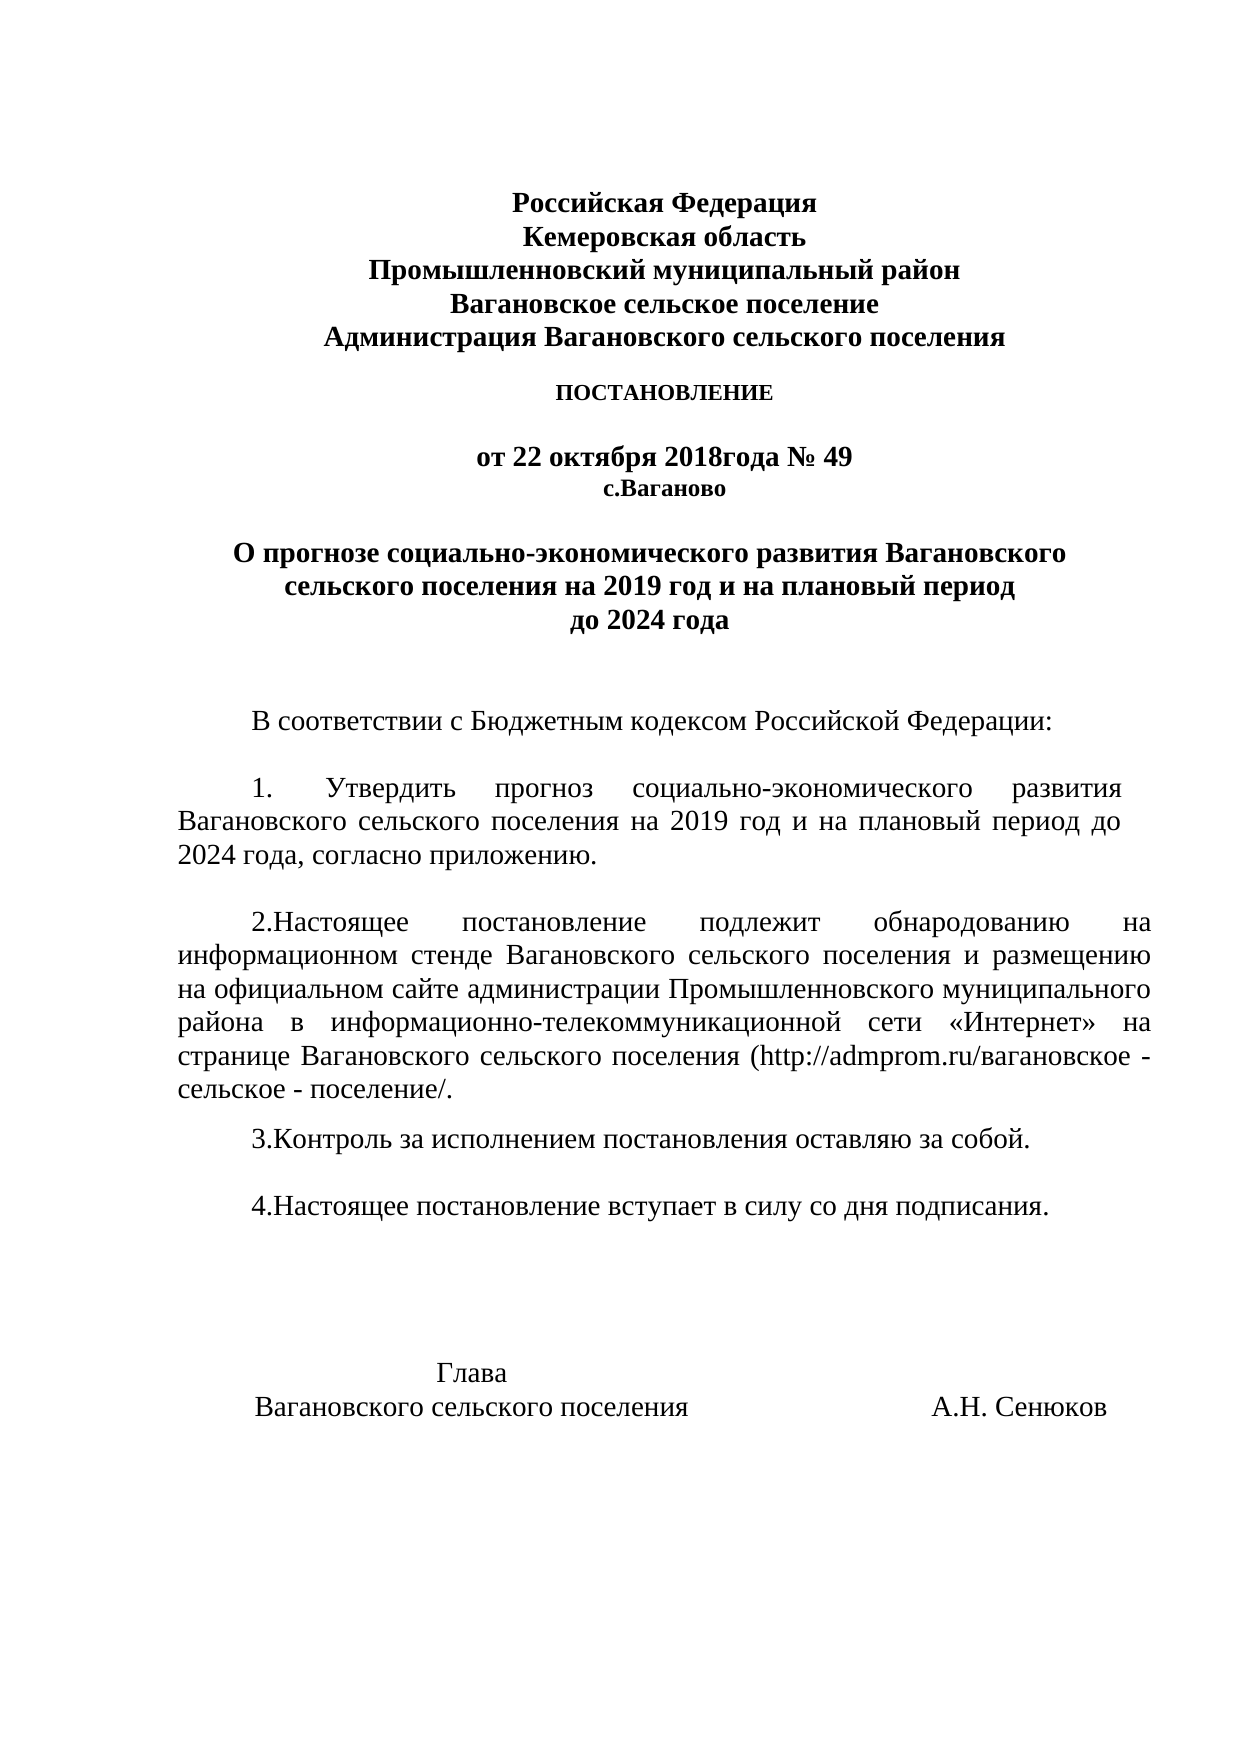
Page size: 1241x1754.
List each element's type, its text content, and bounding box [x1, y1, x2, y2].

text Вагановское сельское поселение [177, 286, 1152, 319]
text В соответствии с Бюджетным кодексом Российской Федерации: [177, 703, 1122, 736]
text с.Ваганово [177, 473, 1152, 501]
text Промышленновский муниципальный район [177, 252, 1152, 286]
text до 2024 года [177, 602, 1122, 636]
text О прогнозе социально-экономического развития Вагановского сельского поселения на 2019 год и на плановый период [177, 535, 1122, 602]
text ПОСТАНОВЛЕНИЕ [177, 379, 1152, 406]
text от 22 октября 2018года № 49 [177, 439, 1152, 473]
list Утвердить прогноз социально-экономического развития Вагановского сельского поселения на 2019 год и на плановый период до 2024 года, согласно приложению. [177, 770, 1122, 870]
text 2.Настоящее постановление подлежит обнародованию на информационном стенде Вагановского сельского поселения и размещению на официальном сайте администрации Промышленновского муниципального района в информационно-телекоммуникационной сети «Интернет» на странице Вагановского сельского поселения (http://admprom.ru/вагановское - сельское - поселение/. [177, 904, 1152, 1105]
text 4.Настоящее постановление вступает в силу со дня подписания. [251, 1188, 1122, 1221]
text Российская Федерация [177, 185, 1152, 219]
text Администрация Вагановского сельского поселения [177, 319, 1152, 353]
text 3.Контроль за исполнением постановления оставляю за собой. [251, 1121, 1122, 1154]
table_header А.Н. Сенюков [777, 1356, 1118, 1423]
table_header Глава Вагановского сельского поселения [166, 1356, 777, 1423]
text Кемеровская область [177, 219, 1152, 252]
